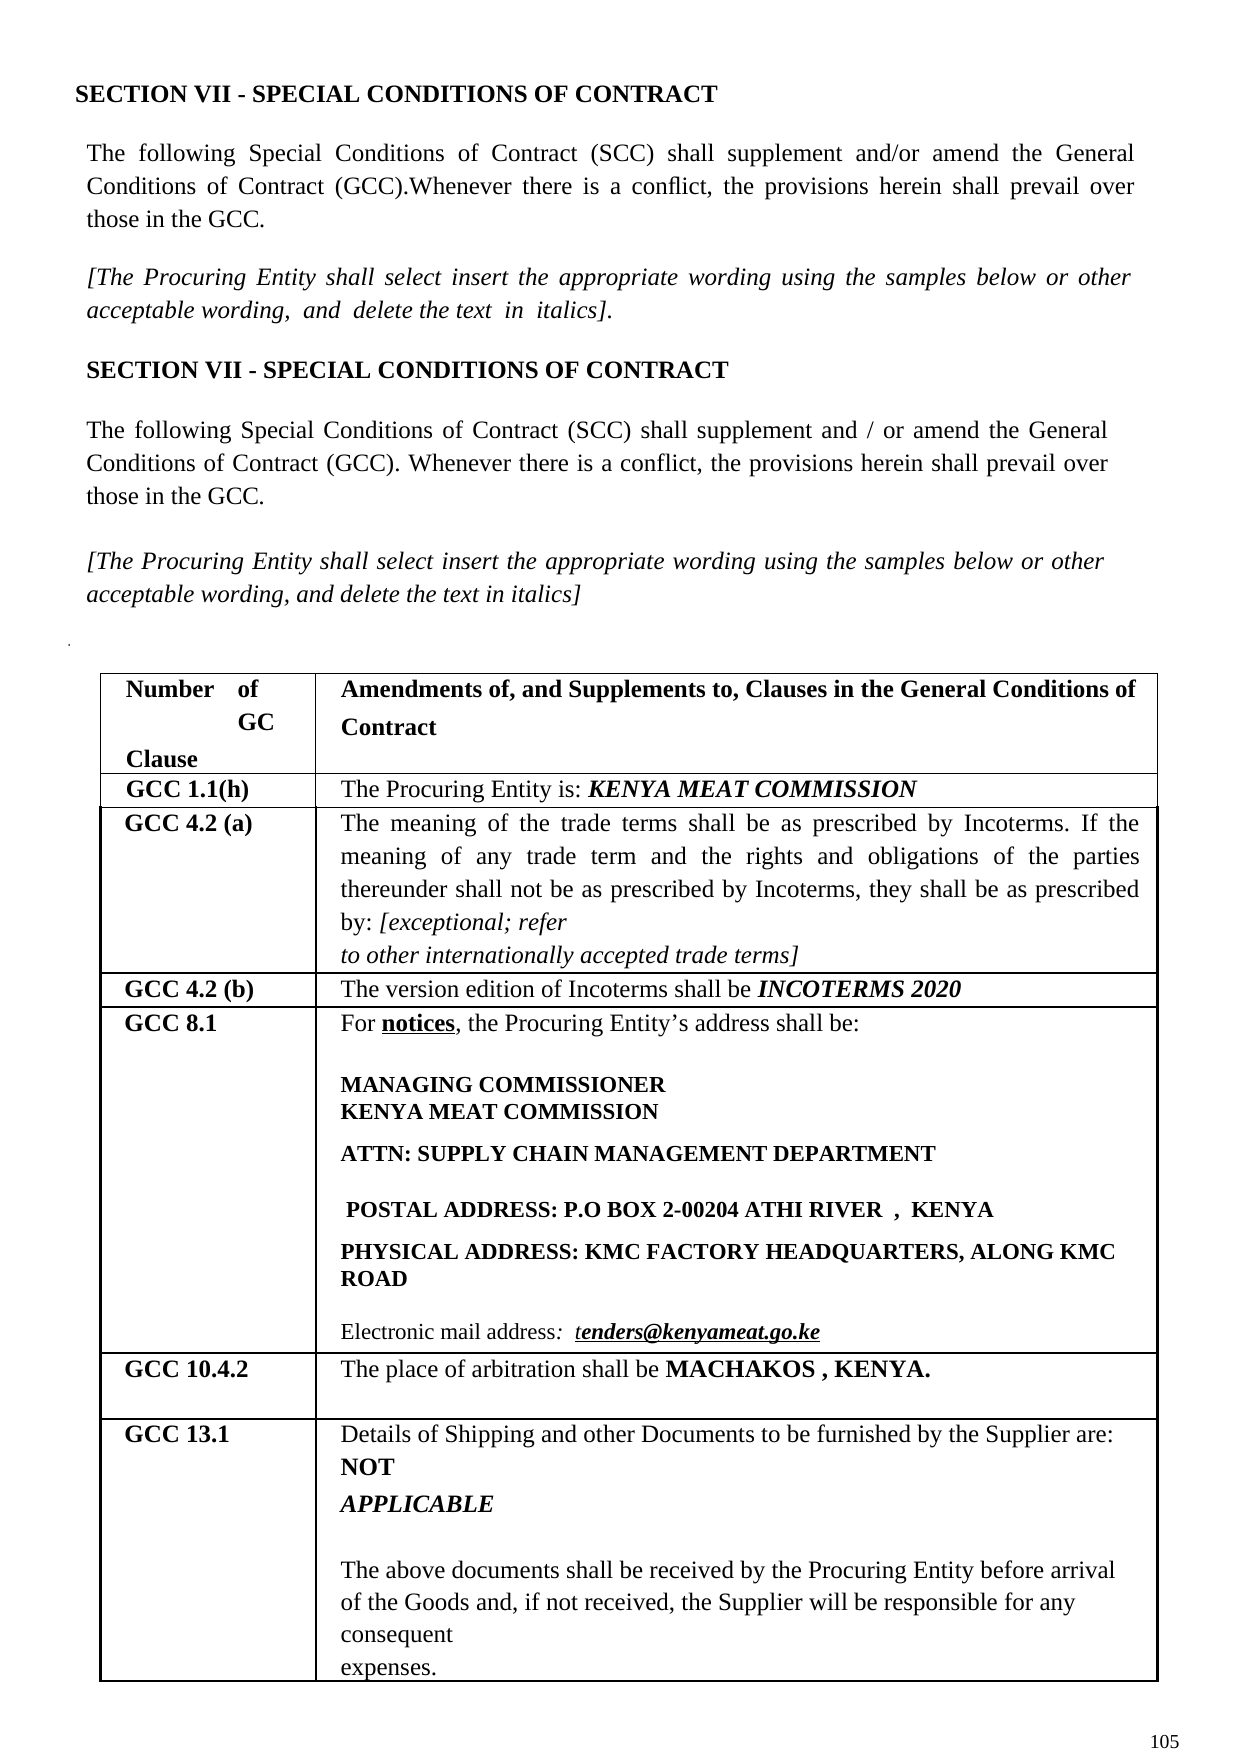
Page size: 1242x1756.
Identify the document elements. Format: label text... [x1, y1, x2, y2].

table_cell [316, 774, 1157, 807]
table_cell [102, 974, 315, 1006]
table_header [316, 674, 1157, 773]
subtitle SECTION VII - SPECIAL CONDITIONS OF CONTRACT [75, 79, 1179, 108]
text The following Special Conditions of Contract (SCC) shall supplement and / or amend the General Conditions of Contract (GCC). Whenever there is a conflict, the provisions herein shall prevail over those in the GCC. [86, 415, 1109, 510]
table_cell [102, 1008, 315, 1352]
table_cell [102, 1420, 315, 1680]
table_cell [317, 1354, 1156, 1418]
text The following Special Conditions of Contract (SCC) shall supplement and/or amend the General Conditions of Contract (GCC).Whenever there is a conﬂict, the provisions herein shall prevail over those in the GCC. [86, 138, 1136, 233]
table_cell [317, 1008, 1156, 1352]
text [The Procuring Entity shall select insert the appropriate wording using the samples below or other acceptable wording, and delete the text in italics]. [86, 262, 1135, 324]
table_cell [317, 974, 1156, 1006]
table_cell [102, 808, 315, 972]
text [The Procuring Entity shall select insert the appropriate wording using the samples below or other acceptable wording, and delete the text in italics] [86, 546, 1109, 608]
subtitle SECTION VII - SPECIAL CONDITIONS OF CONTRACT [86, 355, 1179, 384]
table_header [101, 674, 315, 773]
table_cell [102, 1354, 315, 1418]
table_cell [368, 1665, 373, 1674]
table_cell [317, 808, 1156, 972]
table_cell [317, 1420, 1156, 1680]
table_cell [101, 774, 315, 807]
